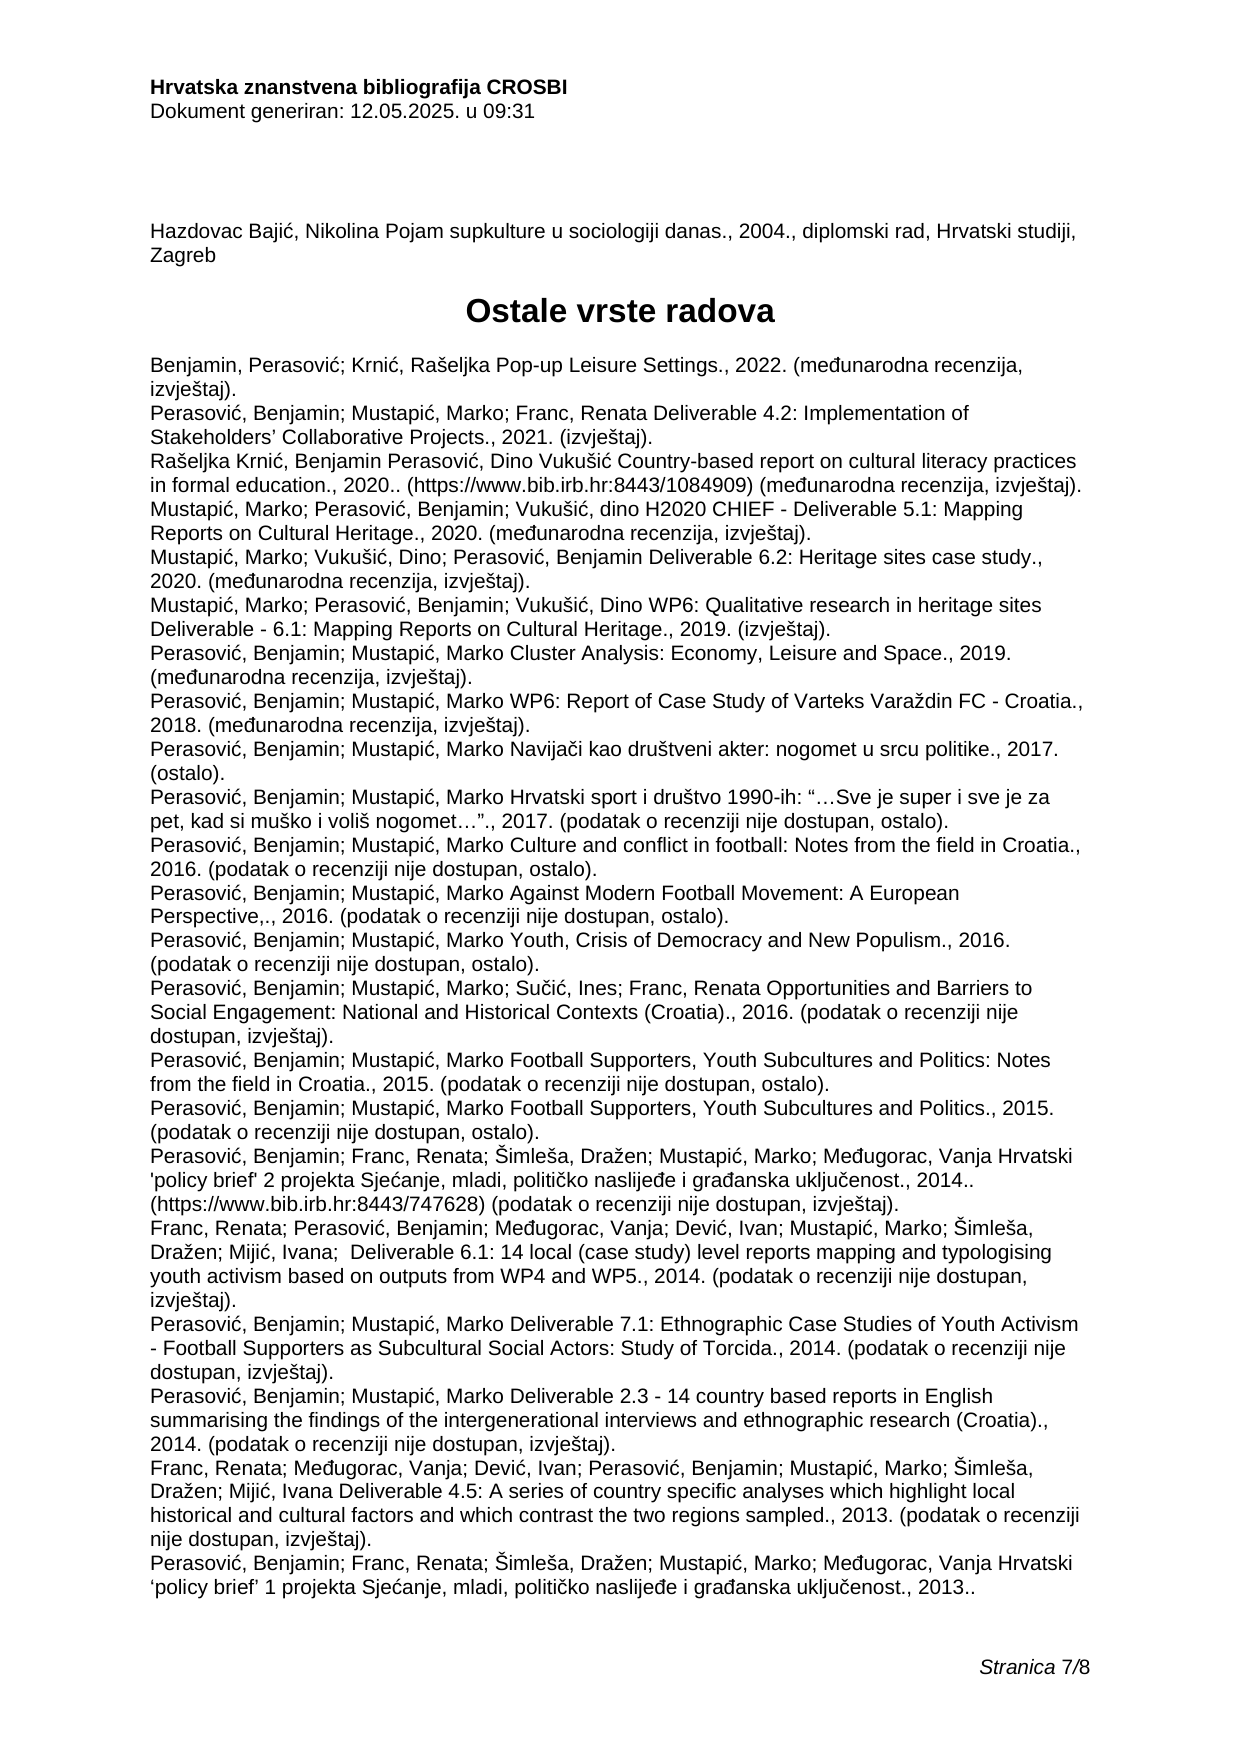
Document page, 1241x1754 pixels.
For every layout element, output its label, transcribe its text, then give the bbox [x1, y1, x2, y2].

text Perasović, Benjamin; Mustapić, Marko [150, 1048, 1090, 1096]
text Perasović, Benjamin; Mustapić, Marko [150, 928, 1090, 976]
text Perasović, Benjamin; Mustapić, Marko [150, 737, 1090, 784]
text Hazdovac Bajić, Nikolina [150, 219, 1090, 267]
text Perasović, Benjamin; Mustapić, Marko [150, 1383, 1090, 1455]
text Mustapić, Marko; Perasović, Benjamin; Vukušić, Dino [150, 593, 1090, 641]
text Benjamin, Perasović; Krnić, Rašeljka [150, 353, 1090, 401]
text Perasović, Benjamin; Mustapić, Marko; Sučić, Ines; Franc, Renata [150, 976, 1090, 1048]
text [150, 1551, 1090, 1599]
text Mustapić, Marko; Perasović, Benjamin; Vukušić, dino [150, 497, 1090, 545]
text Perasović, Benjamin; Franc, Renata; Šimleša, Dražen; Mustapić, Marko; Međugorac, Vanja [150, 1144, 1090, 1216]
text Perasović, Benjamin; Mustapić, Marko [150, 1312, 1090, 1383]
text Perasović, Benjamin; Mustapić, Marko [150, 641, 1090, 689]
text Perasović, Benjamin; Mustapić, Marko [150, 1096, 1090, 1144]
text Franc, Renata; Međugorac, Vanja; Dević, Ivan; Perasović, Benjamin; Mustapić, Marko; Šimleša, Dražen; Mijić, Ivana [150, 1455, 1090, 1551]
text Rašeljka Krnić, Benjamin Perasović, Dino Vukušić [150, 449, 1090, 497]
subtitle Ostale vrste radova [150, 291, 1090, 329]
text Perasović, Benjamin; Mustapić, Marko [150, 784, 1090, 832]
text Perasović, Benjamin; Mustapić, Marko [150, 880, 1090, 928]
text Perasović, Benjamin; Mustapić, Marko; Franc, Renata [150, 401, 1090, 449]
text Perasović, Benjamin; Mustapić, Marko [150, 689, 1090, 737]
text Franc, Renata; Perasović, Benjamin; Međugorac, Vanja; Dević, Ivan; Mustapić, Marko; Šimleša, Dražen; Mijić, Ivana; [150, 1216, 1090, 1312]
text Perasović, Benjamin; Mustapić, Marko [150, 832, 1090, 880]
text Mustapić, Marko; Vukušić, Dino; Perasović, Benjamin [150, 545, 1090, 593]
